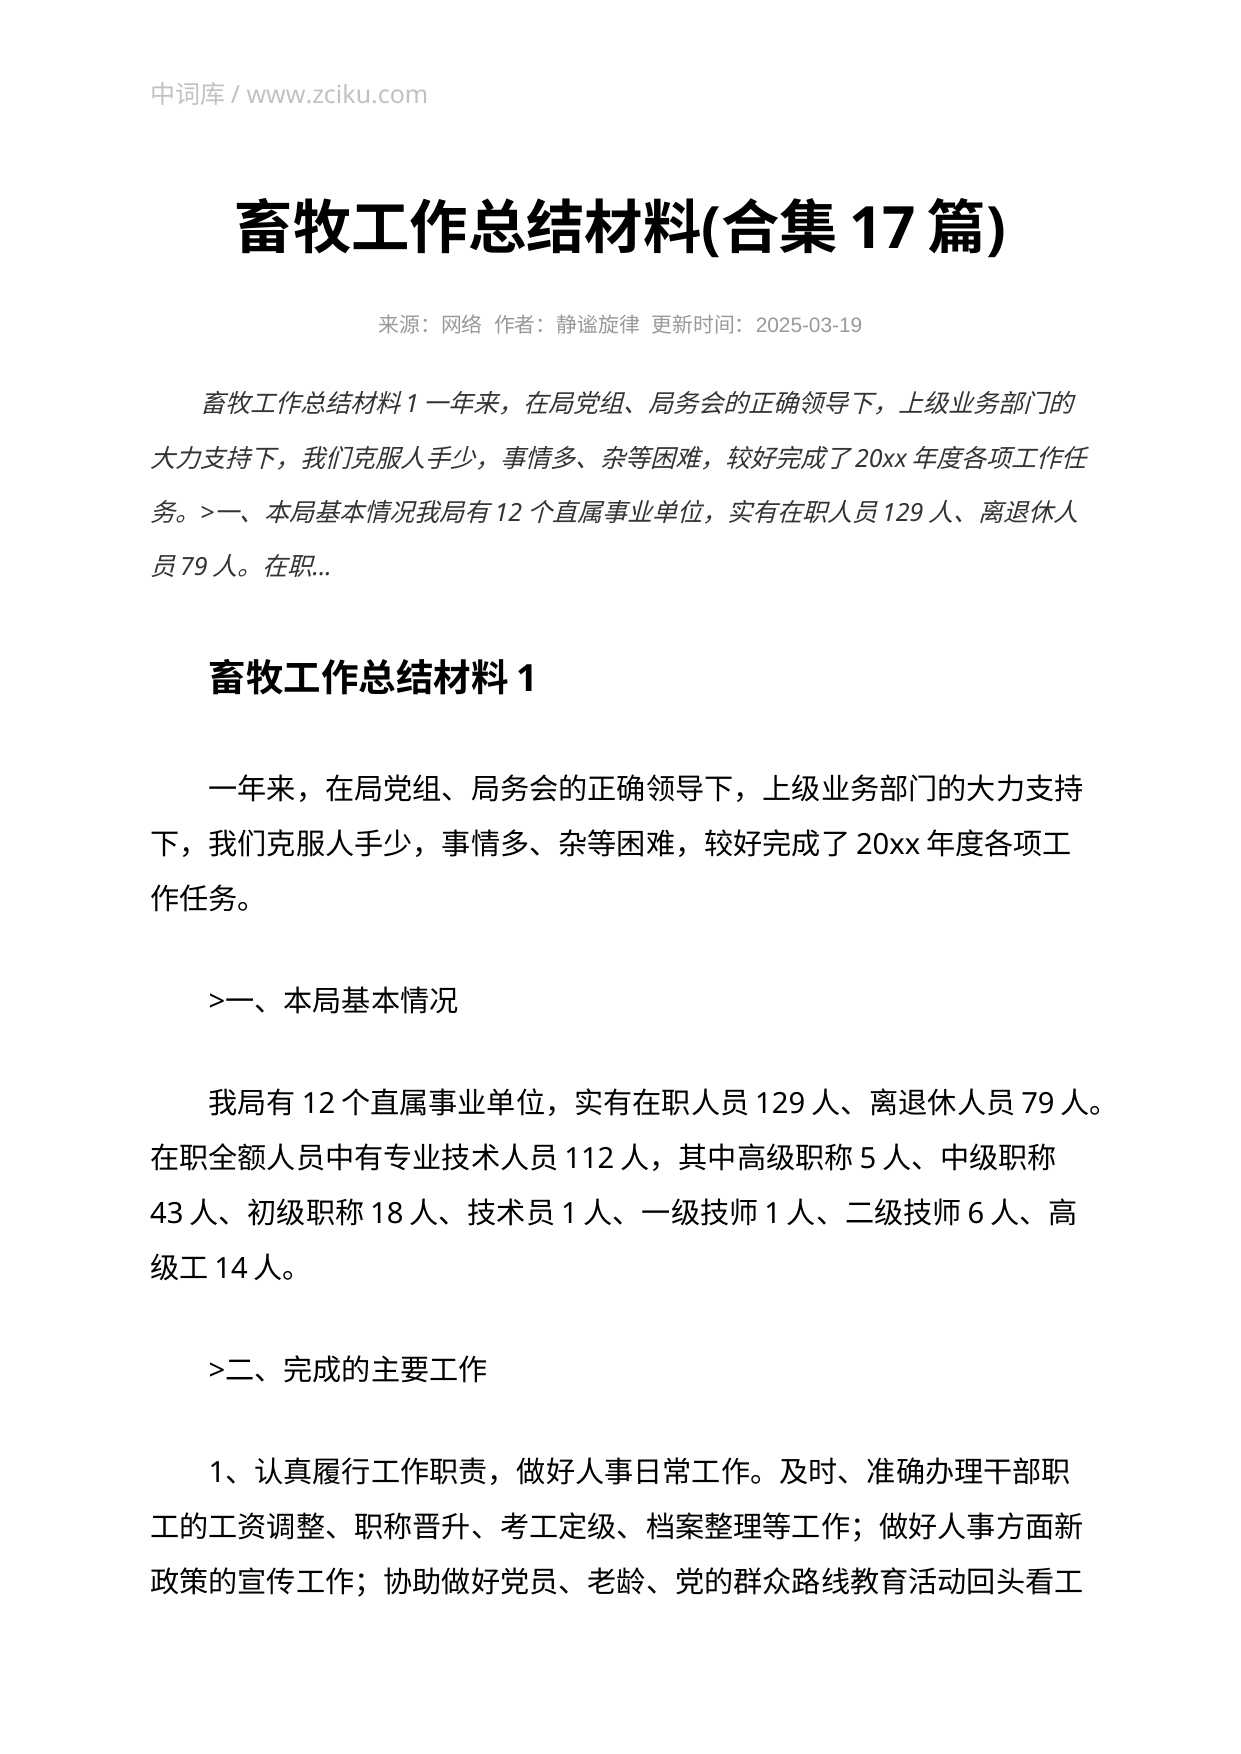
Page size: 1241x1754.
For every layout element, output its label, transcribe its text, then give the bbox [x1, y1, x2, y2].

text 来源：网络 作者：静谧旋律 更新时间：2025-03-19 [150, 313, 1090, 337]
subtitle 畜牧工作总结材料(合集17篇) [150, 181, 1090, 266]
text 畜牧工作总结材料1一年来，在局党组、局务会的正确领导下，上级业务部门的大力支持下，我们克服人手少，事情多、杂等困难，较好完成了20xx年度各项工作任务。>一、本局基本情况我局有12个直属事业单位，实有在职人员129人、离退休人员79人。在职... [150, 384, 1090, 583]
text >一、本局基本情况 [150, 977, 1090, 1020]
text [150, 1448, 1090, 1601]
text 畜牧工作总结材料1 [150, 648, 1090, 703]
text 我局有12个直属事业单位，实有在职人员129人、离退休人员79人。在职全额人员中有专业技术人员112人，其中高级职称5人、中级职称43人、初级职称18人、技术员1人、一级技师1人、二级技师6人、高级工14人。 [150, 1079, 1090, 1287]
text >二、完成的主要工作 [150, 1346, 1090, 1389]
text 一年来，在局党组、局务会的正确领导下，上级业务部门的大力支持下，我们克服人手少，事情多、杂等困难，较好完成了20xx年度各项工作任务。 [150, 766, 1090, 918]
